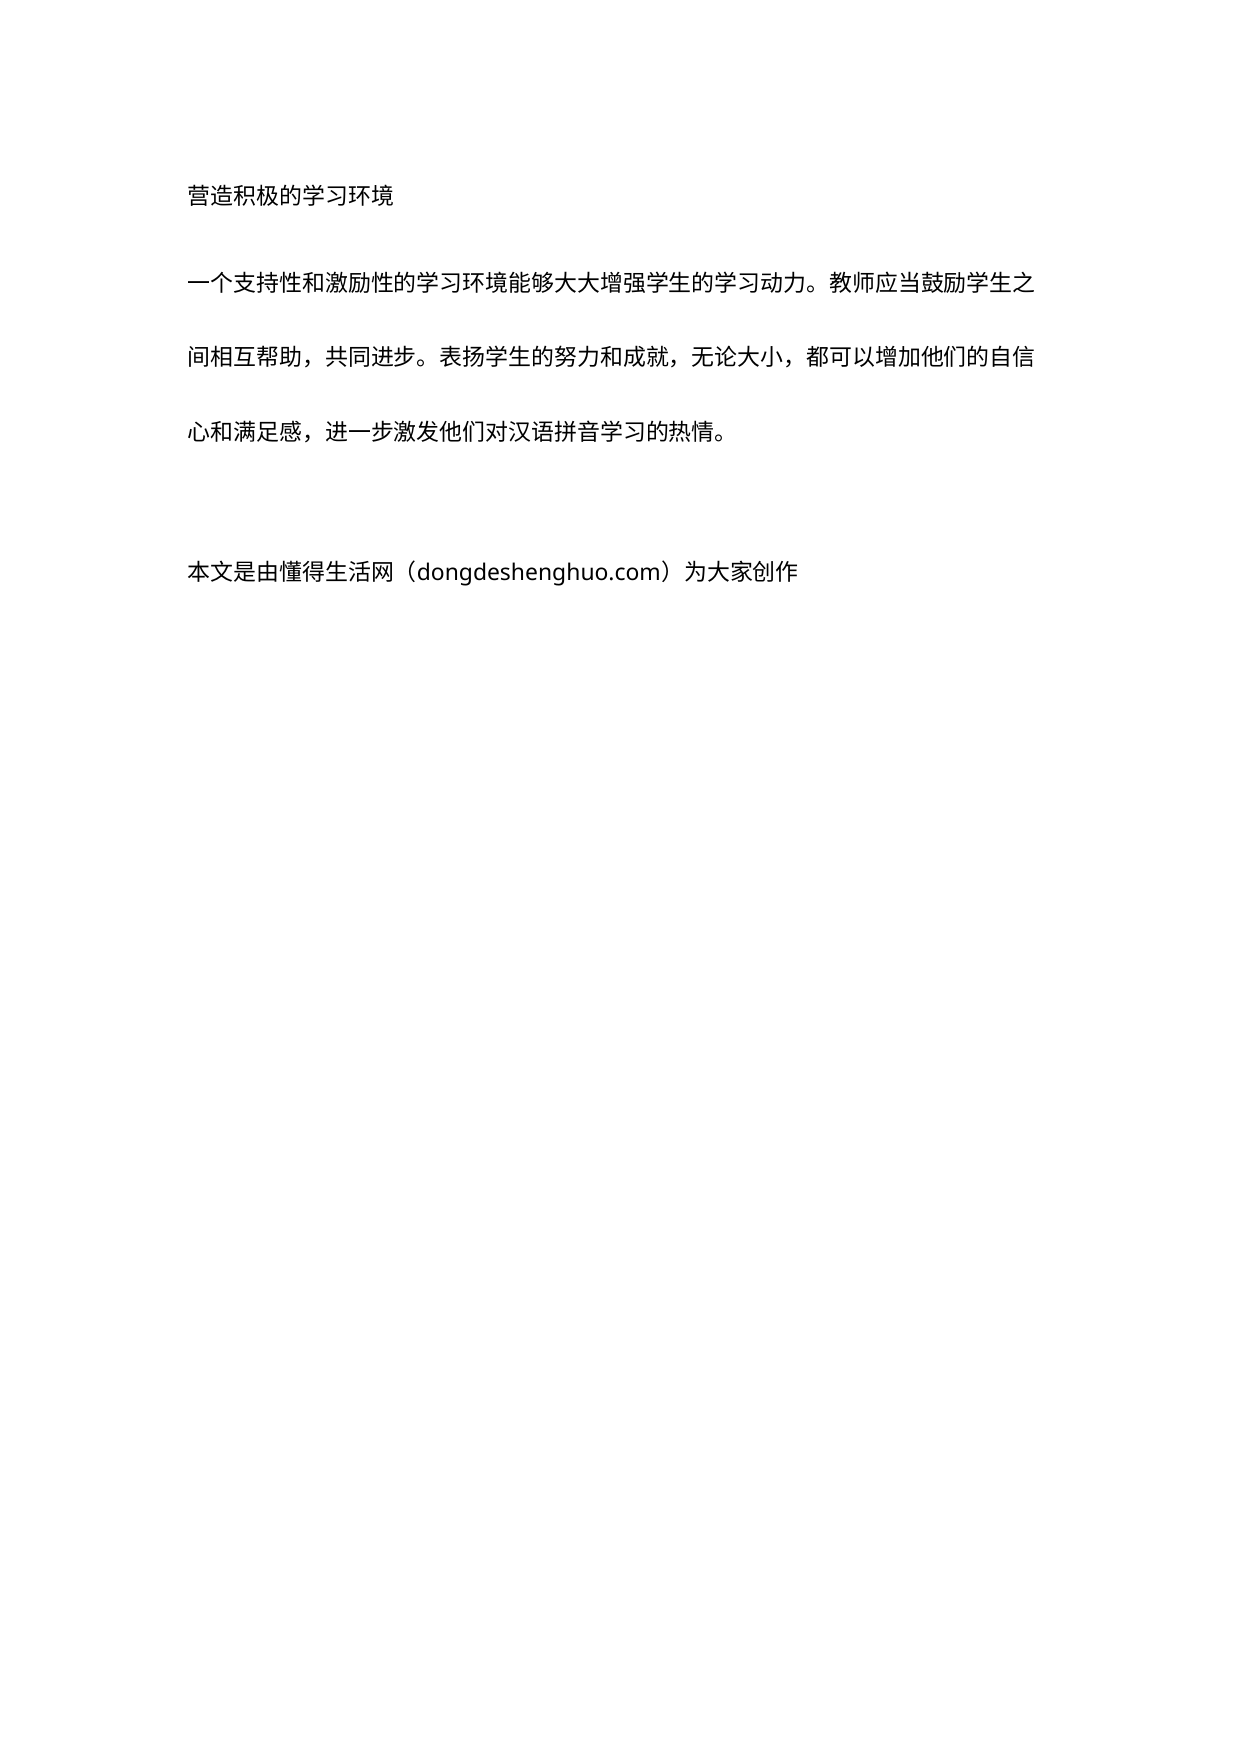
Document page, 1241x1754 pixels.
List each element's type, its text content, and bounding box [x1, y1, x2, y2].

text 一个支持性和激励性的学习环境能够大大增强学生的学习动力。教师应当鼓励学生之间相互帮助，共同进步。表扬学生的努力和成就，无论大小，都可以增加他们的自信心和满足感，进一步激发他们对汉语拼音学习的热情。 [187, 248, 1053, 463]
text 本文是由懂得生活网（dongdeshenghuo.com）为大家创作 [187, 538, 1053, 603]
text 营造积极的学习环境 [187, 162, 1053, 227]
